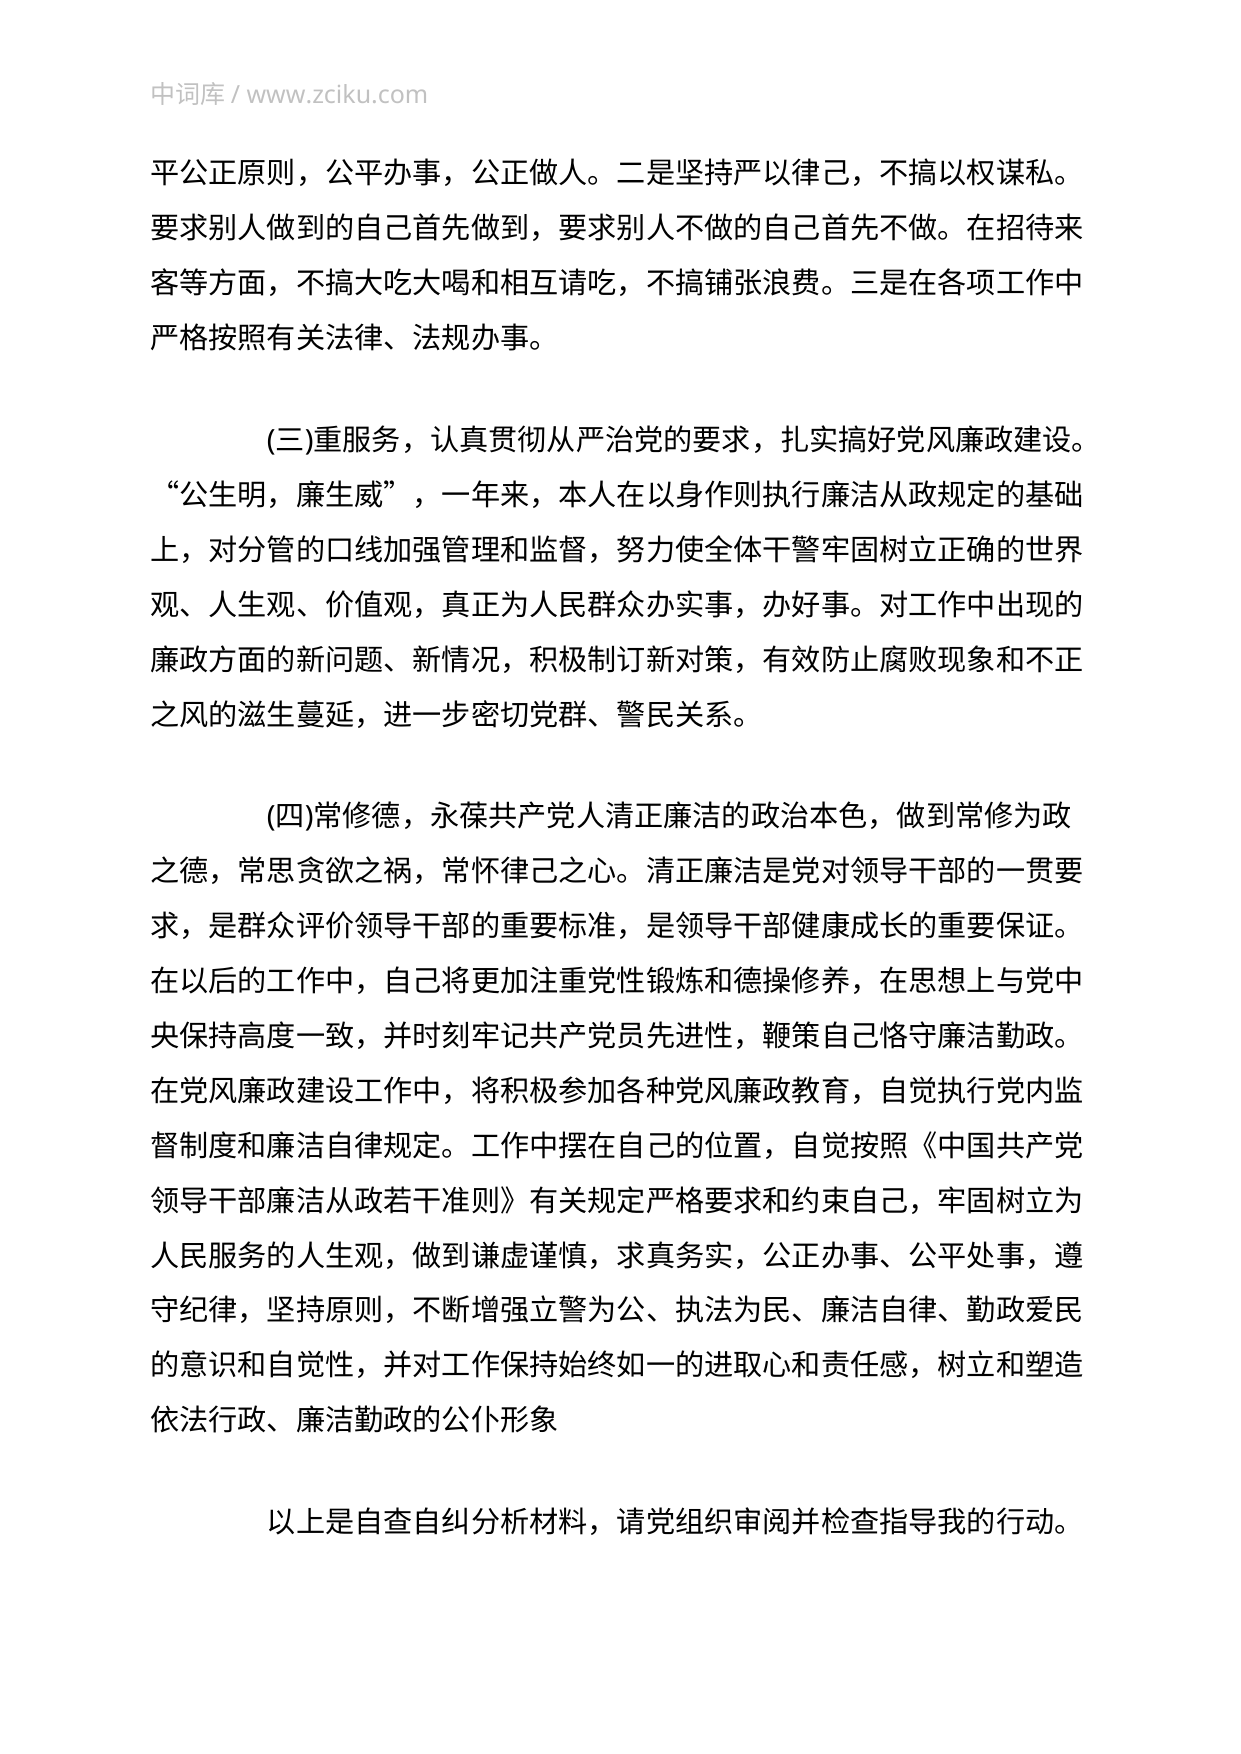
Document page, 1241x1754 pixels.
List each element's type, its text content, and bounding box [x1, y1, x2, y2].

text (四)常修德，永葆共产党人清正廉洁的政治本色，做到常修为政之德，常思贪欲之祸，常怀律己之心。清正廉洁是党对领导干部的一贯要求，是群众评价领导干部的重要标准，是领导干部健康成长的重要保证。在以后的工作中，自己将更加注重党性锻炼和德操修养，在思想上与党中央保持高度一致，并时刻牢记共产党员先进性，鞭策自己恪守廉洁勤政。在党风廉政建设工作中，将积极参加各种党风廉政教育，自觉执行党内监督制度和廉洁自律规定。工作中摆在自己的位置，自觉按照《中国共产党领导干部廉洁从政若干准则》有关规定严格要求和约束自己，牢固树立为人民服务的人生观，做到谦虚谨慎，求真务实，公正办事、公平处事，遵守纪律，坚持原则，不断增强立警为公、执法为民、廉洁自律、勤政爱民的意识和自觉性，并对工作保持始终如一的进取心和责任感，树立和塑造依法行政、廉洁勤政的公仆形象 [150, 793, 1090, 1439]
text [150, 150, 1090, 357]
text (三)重服务，认真贯彻从严治党的要求，扎实搞好党风廉政建设。“公生明，廉生威”，一年来，本人在以身作则执行廉洁从政规定的基础上，对分管的口线加强管理和监督，努力使全体干警牢固树立正确的世界观、人生观、价值观，真正为人民群众办实事，办好事。对工作中出现的廉政方面的新问题、新情况，积极制订新对策，有效防止腐败现象和不正之风的滋生蔓延，进一步密切党群、警民关系。 [150, 416, 1090, 733]
text 以上是自查自纠分析材料，请党组织审阅并检查指导我的行动。 [150, 1498, 1090, 1541]
